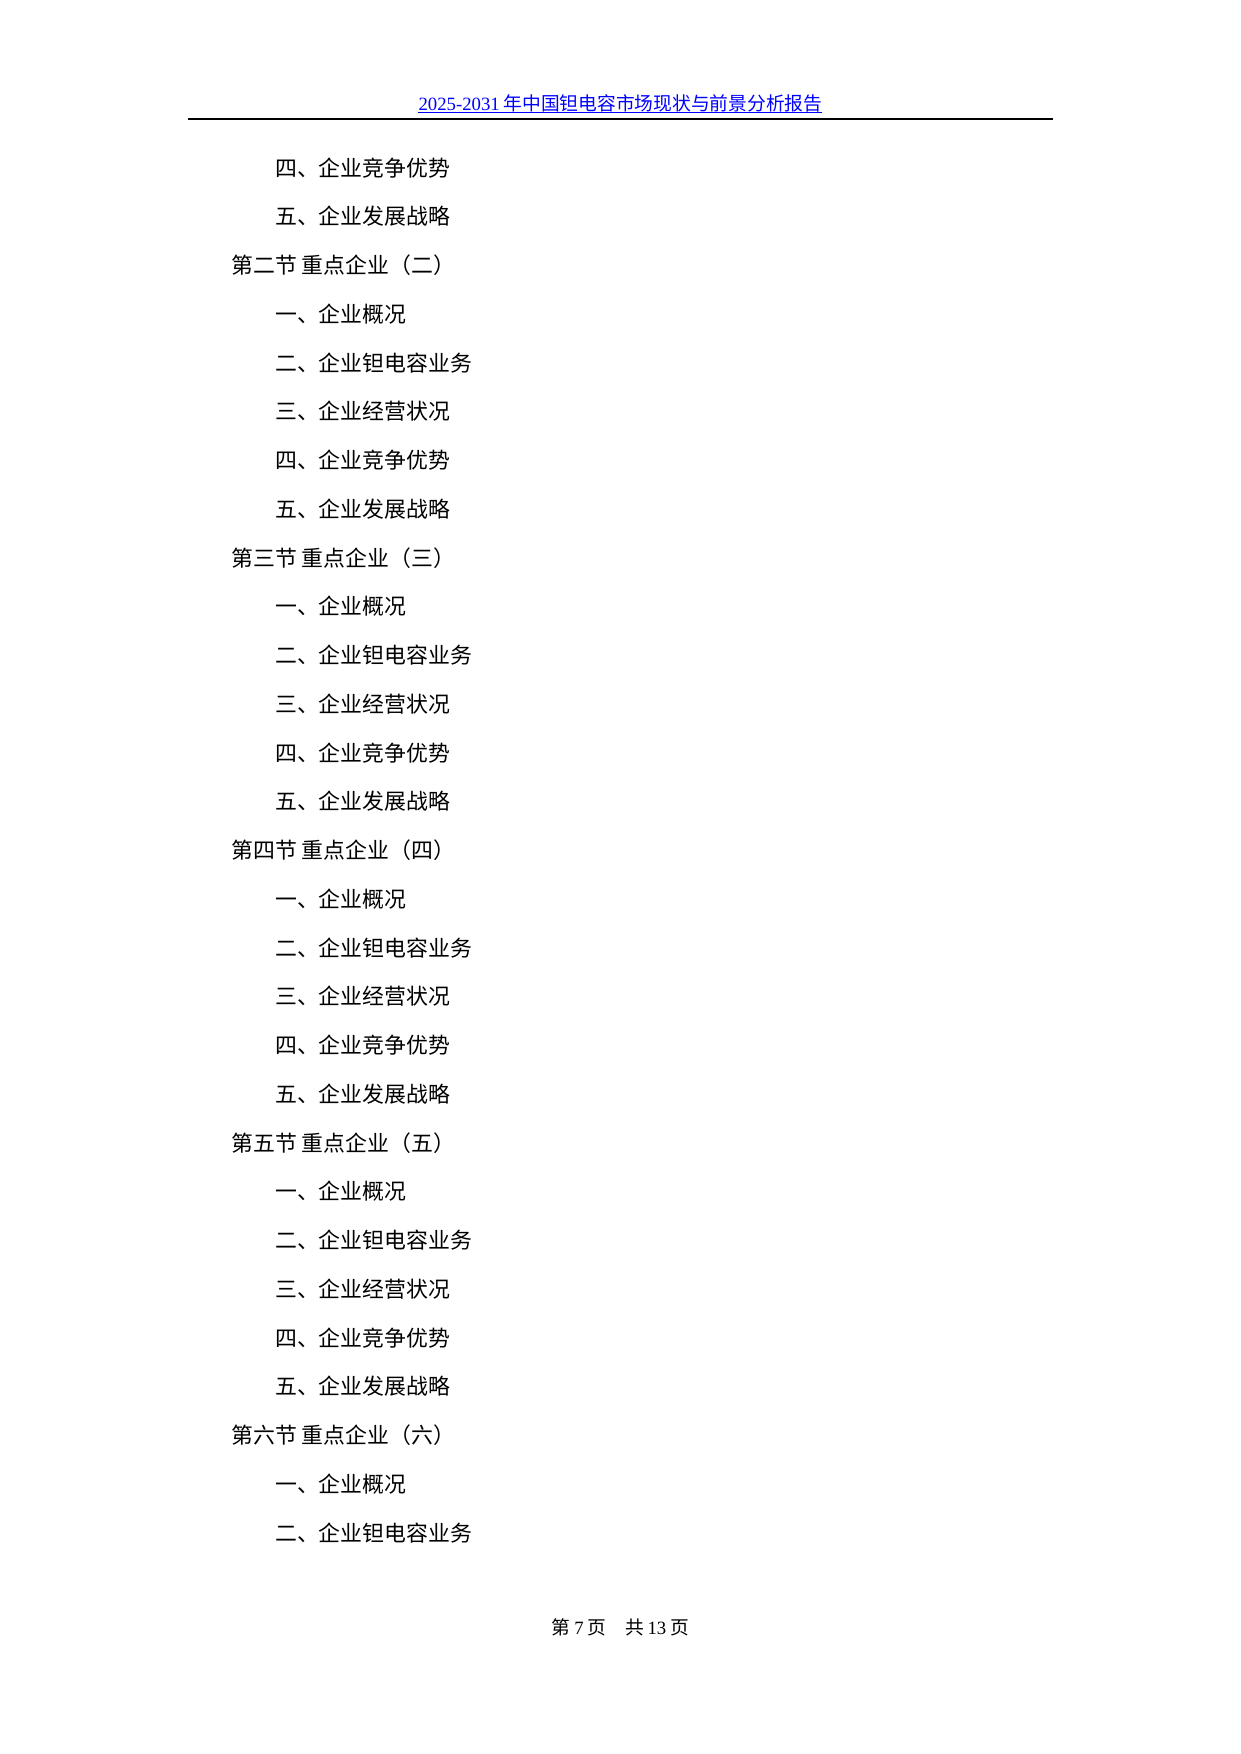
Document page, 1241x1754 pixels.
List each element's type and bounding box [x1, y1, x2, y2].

text [187, 150, 1053, 1548]
